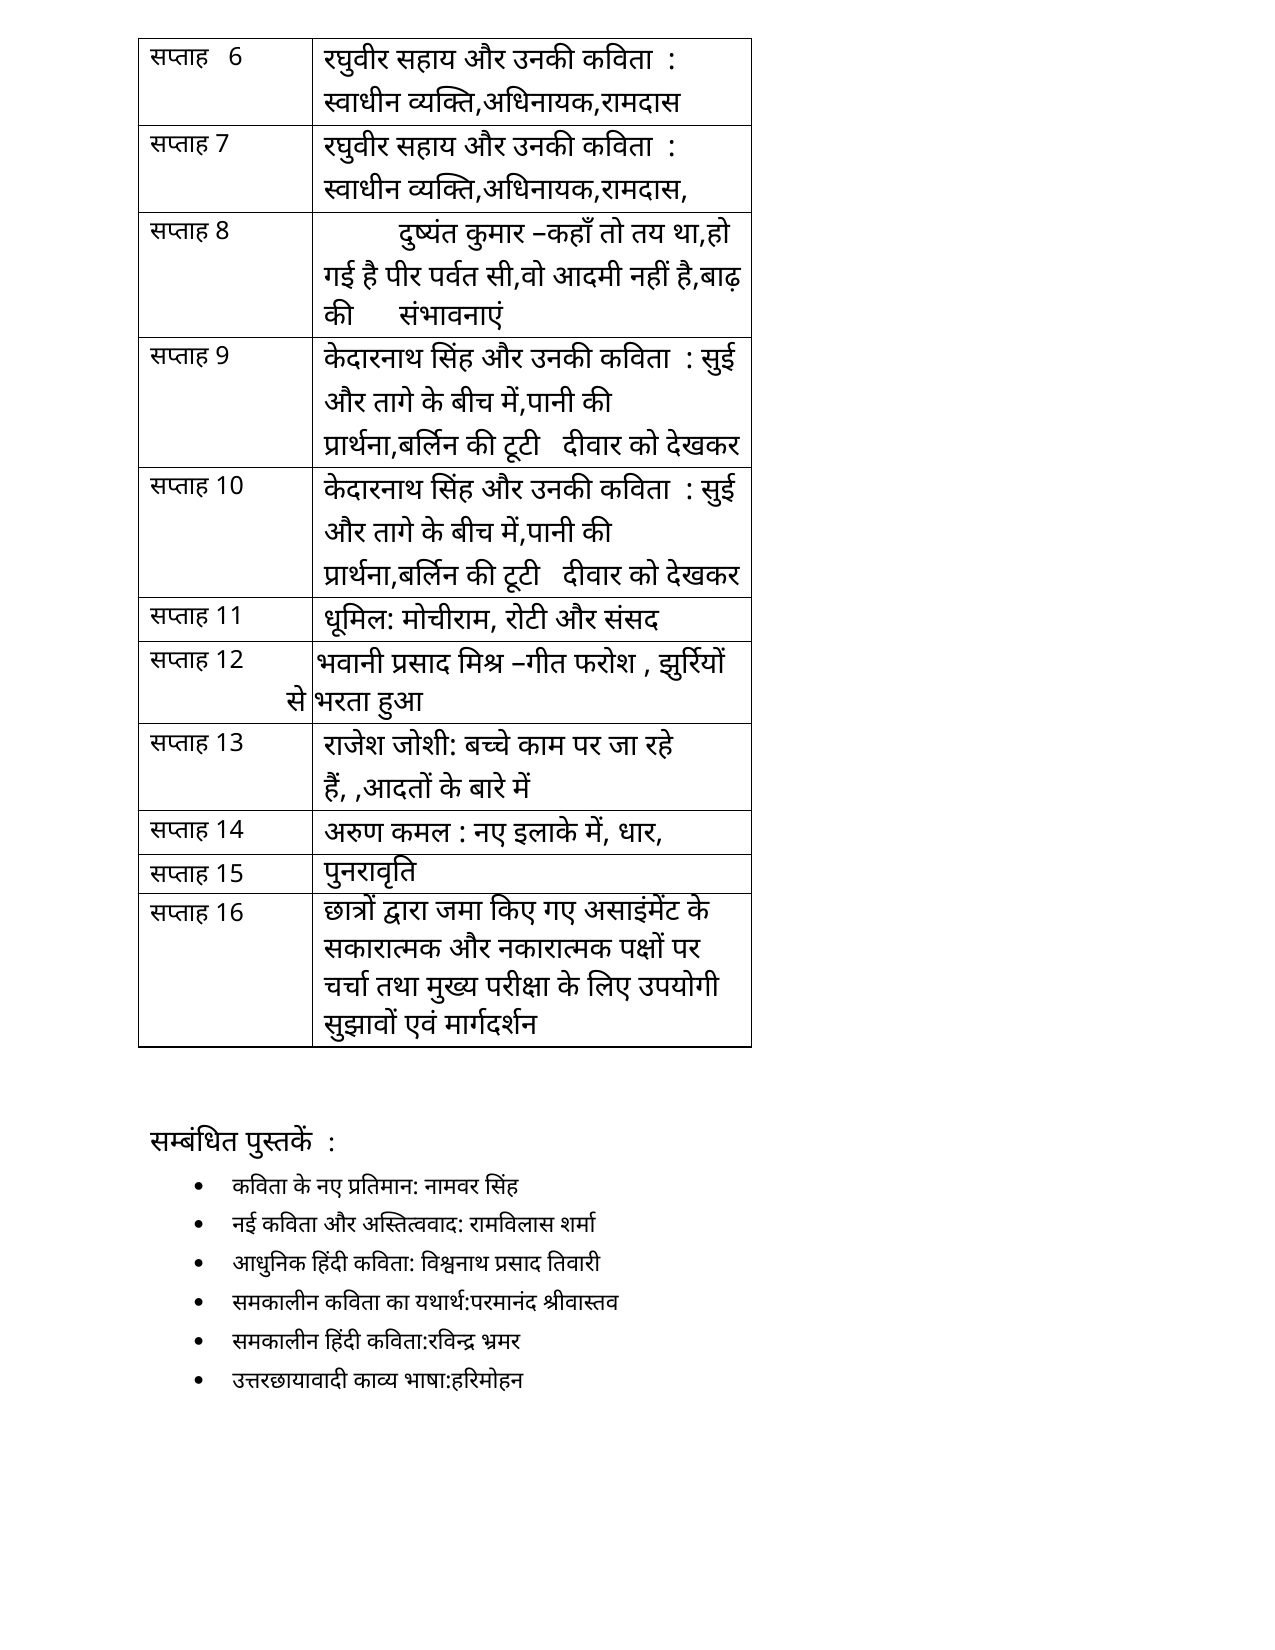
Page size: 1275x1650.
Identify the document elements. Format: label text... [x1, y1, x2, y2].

table_cell सप्ताह 13 [139, 724, 312, 810]
table_cell रघुवीर सहाय और उनकी कविता : स्वाधीन व्यक्ति,अधिनायक,रामदास, [313, 126, 751, 212]
table_cell केदारनाथ सिंह और उनकी कविता : सुई और तागे के बीच में,पानी की प्रार्थना,बर्लिन की टूटी दीवार को देखकर [313, 468, 751, 597]
table_cell सप्ताह 14 [139, 811, 312, 854]
list कविता के नए प्रतिमान: नामवर सिंह [194, 1169, 1125, 1203]
table_cell पुनरावृति [313, 855, 751, 893]
table_cell सप्ताह 11 [139, 598, 312, 641]
list समकालीन हिंदी कविता:रविन्द्र भ्रमर [194, 1325, 1125, 1359]
table_cell सप्ताह 9 [139, 338, 312, 467]
table_cell रघुवीर सहाय और उनकी कविता : स्वाधीन व्यक्ति,अधिनायक,रामदास [313, 39, 751, 124]
table_cell सप्ताह 15 [139, 855, 312, 893]
text सम्बंधित पुस्तकें : [150, 1124, 1125, 1164]
list उत्तरछायावादी काव्य भाषा:हरिमोहन [194, 1364, 1125, 1398]
table_cell सप्ताह 7 [139, 126, 312, 212]
table_cell सप्ताह 16 [139, 894, 312, 1046]
list आधुनिक हिंदी कविता: विश्वनाथ प्रसाद तिवारी [194, 1247, 1125, 1281]
table_cell सप्ताह 8 [139, 213, 312, 337]
list नई कविता और अस्तित्ववाद: रामविलास शर्मा [194, 1208, 1125, 1242]
table_cell सप्ताह 6 [139, 39, 312, 124]
table_cell दुष्यंत कुमार –कहाँ तो तय था,हो गई है पीर पर्वत सी,वो आदमी नहीं है,बाढ़ की संभावनाएं [313, 213, 751, 337]
table_cell धूमिल: मोचीराम, रोटी और संसद [313, 598, 751, 641]
table_cell सप्ताह 10 [139, 468, 312, 597]
table_cell भवानी प्रसाद मिश्र –गीत फरोश , झुर्रियों से भरता हुआ [313, 642, 751, 723]
table_cell केदारनाथ सिंह और उनकी कविता : सुई और तागे के बीच में,पानी की प्रार्थना,बर्लिन की टूटी दीवार को देखकर [313, 338, 751, 467]
table_cell छात्रों द्वारा जमा किए गए असाइंमेंट के सकारात्मक और नकारात्मक पक्षों पर चर्चा तथा मुख्य परीक्षा के लिए उपयोगी सुझावों एवं मार्गदर्शन [313, 894, 751, 1046]
table_cell अरुण कमल : नए इलाके में, धार, [313, 811, 751, 854]
list समकालीन कविता का यथार्थ:परमानंद श्रीवास्तव [194, 1286, 1125, 1320]
table_cell राजेश जोशी: बच्चे काम पर जा रहे हैं, ,आदतों के बारे में [313, 724, 751, 810]
table_cell सप्ताह 12 [139, 642, 312, 723]
